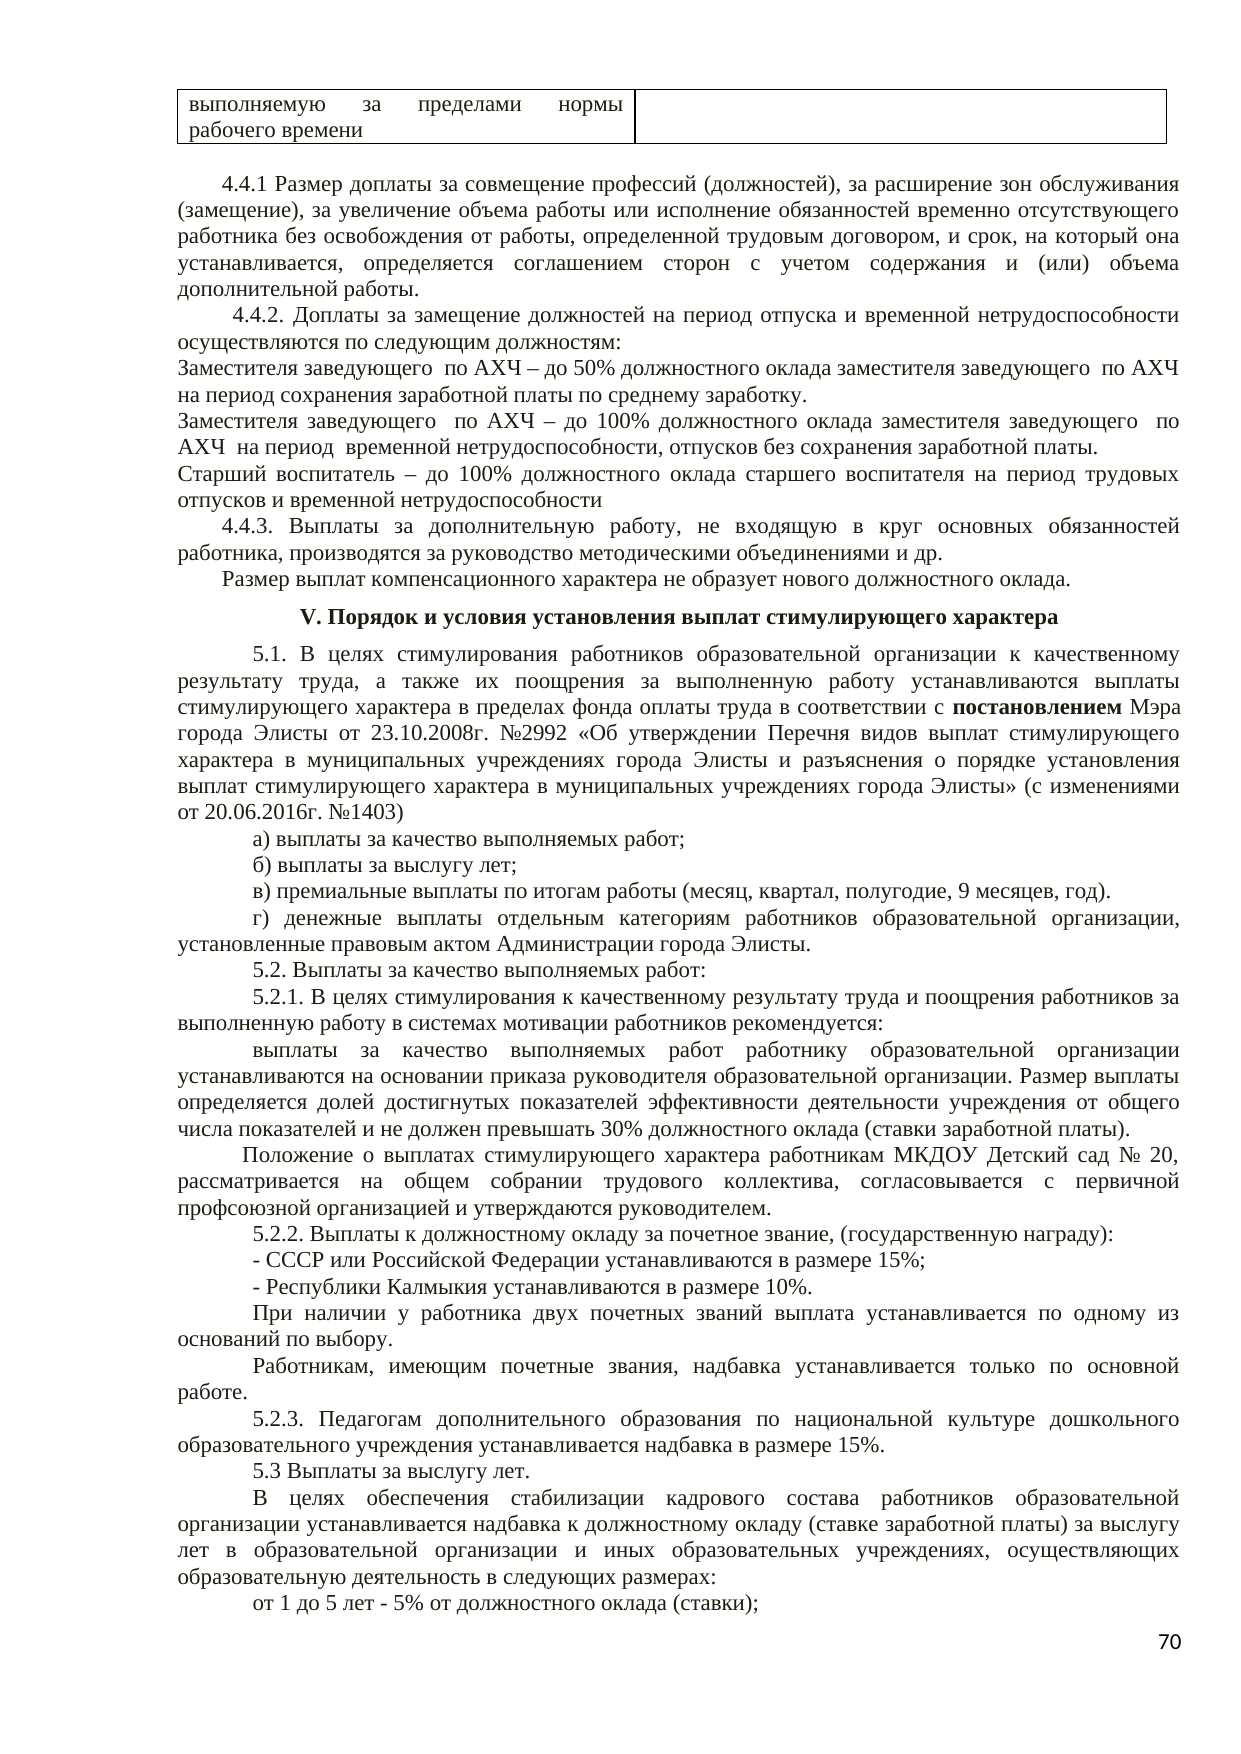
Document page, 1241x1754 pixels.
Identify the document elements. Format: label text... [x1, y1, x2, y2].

text - Республики Калмыкия устанавливаются в размере 10%. [177, 1273, 1181, 1299]
text Заместителя заведующего по АХЧ – до 100% должностного оклада заместителя заведующего по АХЧ на период временной нетрудоспособности, отпусков без сохранения заработной платы. [177, 407, 1181, 460]
text Работникам, имеющим почетные звания, надбавка устанавливается только по основной работе. [177, 1352, 1181, 1404]
text В целях обеспечения стабилизации кадрового состава работников образовательной организации устанавливается надбавка к должностному окладу (ставке заработной платы) за выслугу лет в образовательной организации и иных образовательных учреждениях, осуществляющих образовательную деятельность в следующих размерах: [177, 1484, 1181, 1589]
text б) выплаты за выслугу лет; [177, 851, 1181, 877]
text Размер выплат компенсационного характера не образует нового должностного оклада. [177, 565, 1181, 591]
text Заместителя заведующего по АХЧ – до 50% должностного оклада заместителя заведующего по АХЧ на период сохранения заработной платы по среднему заработку. [177, 354, 1181, 407]
text Старший воспитатель – до 100% должностного оклада старшего воспитателя на период трудовых отпусков и временной нетрудоспособности [177, 460, 1181, 512]
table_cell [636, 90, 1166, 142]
text 5.3 Выплаты за выслугу лет. [177, 1457, 1181, 1484]
text а) выплаты за качество выполняемых работ; [177, 825, 1181, 851]
text V. Порядок и условия установления выплат стимулирующего характера [177, 603, 1181, 629]
text 5.2.2. Выплаты к должностному окладу за почетное звание, (государственную награду): [177, 1220, 1181, 1246]
text 4.4.1 Размер доплаты за совмещение профессий (должностей), за расширение зон обслуживания (замещение), за увеличение объема работы или исполнение обязанностей временно отсутствующего работника без освобождения от работы, определенной трудовым договором, и срок, на который она устанавливается, определяется соглашением сторон с учетом содержания и (или) объема дополнительной работы. [177, 170, 1181, 302]
text 5.2.3. Педагогам дополнительного образования по национальной культуре дошкольного образовательного учреждения устанавливается надбавка в размере 15%. [177, 1404, 1181, 1457]
text 5.2.1. В целях стимулирования к качественному результату труда и поощрения работников за выполненную работу в системах мотивации работников рекомендуется: [177, 983, 1181, 1036]
text Положение о выплатах стимулирующего характера работникам МКДОУ Детский сад № 20, рассматривается на общем собрании трудового коллектива, согласовывается с первичной профсоюзной организацией и утверждаются руководителем. [177, 1141, 1181, 1220]
text 4.4.2. Доплаты за замещение должностей на период отпуска и временной нетрудоспособности осуществляются по следующим должностям: [177, 302, 1181, 354]
text 5.2. Выплаты за качество выполняемых работ: [177, 957, 1181, 983]
text от 1 до 5 лет - 5% от должностного оклада (ставки); [177, 1589, 1181, 1615]
text выплаты за качество выполняемых работ работнику образовательной организации устанавливаются на основании приказа руководителя образовательной организации. Размер выплаты определяется долей достигнутых показателей эффективности деятельности учреждения от общего числа показателей и не должен превышать 30% должностного оклада (ставки заработной платы). [177, 1036, 1181, 1141]
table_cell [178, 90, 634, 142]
text - СССР или Российской Федерации устанавливаются в размере 15%; [177, 1246, 1181, 1273]
text При наличии у работника двух почетных званий выплата устанавливается по одному из оснований по выбору. [177, 1299, 1181, 1352]
text в) премиальные выплаты по итогам работы (месяц, квартал, полугодие, 9 месяцев, год). [177, 877, 1181, 904]
text г) денежные выплаты отдельным категориям работников образовательной организации, установленные правовым актом Администрации города Элисты. [177, 904, 1181, 957]
text 4.4.3. Выплаты за дополнительную работу, не входящую в круг основных обязанностей работника, производятся за руководство методическими объединениями и др. [177, 512, 1181, 565]
text 5.1. В целях стимулирования работников образовательной организации к качественному результату труда, а также их поощрения за выполненную работу устанавливаются выплаты стимулирующего характера в пределах фонда оплаты труда в соответствии с постановлением Мэра города Элисты от 23.10.2008г. №2992 «Об утверждении Перечня видов выплат стимулирующего характера в муниципальных учреждениях города Элисты и разъяснения о порядке установления выплат стимулирующего характера в муниципальных учреждениях города Элисты» (с изменениями от 20.06.2016г. №1403) [177, 640, 1181, 825]
